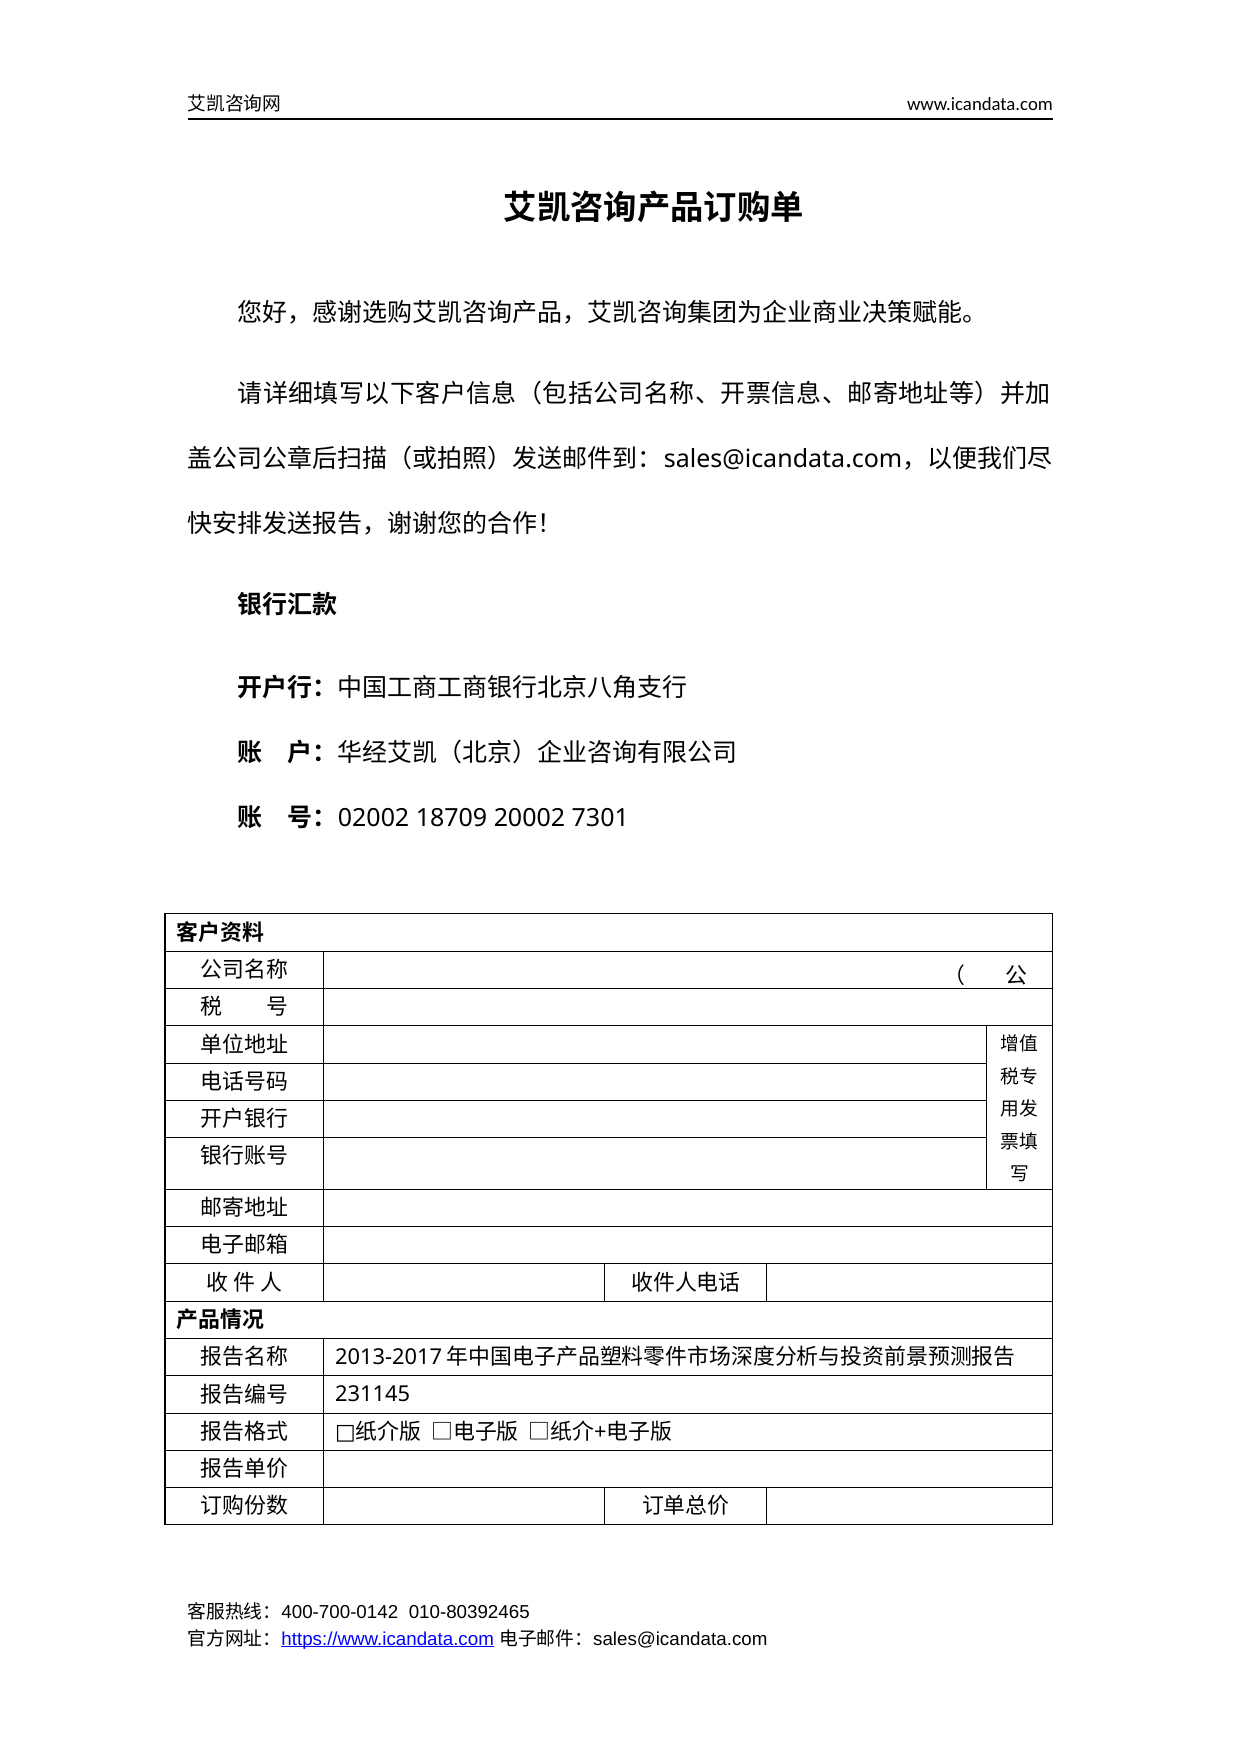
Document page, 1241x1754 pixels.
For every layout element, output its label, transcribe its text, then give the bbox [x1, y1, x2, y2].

table_cell 报告单价 [166, 1451, 323, 1487]
table_cell 报告格式 [166, 1414, 323, 1450]
table_cell 邮寄地址 [166, 1190, 323, 1226]
text 账 号：02002 18709 20002 7301 [187, 783, 1053, 848]
text 银行汇款 [187, 570, 1053, 635]
table_cell □纸介版 □电子版 □纸介+电子版 [324, 1414, 1052, 1450]
table_cell [324, 1264, 604, 1301]
table_cell [324, 1451, 1052, 1487]
table_cell [324, 1488, 604, 1524]
text 艾凯咨询产品订购单 [187, 172, 1053, 237]
table_cell 开户银行 [166, 1101, 323, 1137]
table_cell 订购份数 [166, 1488, 323, 1524]
table_cell [324, 1101, 986, 1137]
table_cell [324, 1026, 986, 1062]
table_cell 电子邮箱 [166, 1227, 323, 1263]
table_cell [324, 989, 1052, 1025]
table_cell 订单总价 [605, 1488, 766, 1524]
table_cell 公司名称 [166, 952, 323, 988]
table_cell [767, 1264, 1052, 1301]
table_cell 单位地址 [166, 1026, 323, 1062]
table_cell [767, 1488, 1052, 1524]
table_cell 增值税专用发票填写 [987, 1026, 1052, 1189]
table_cell 银行账号 [166, 1138, 323, 1189]
text 开户行：中国工商工商银行北京八角支行 [187, 653, 1053, 718]
table_cell [324, 952, 1052, 988]
text 您好，感谢选购艾凯咨询产品，艾凯咨询集团为企业商业决策赋能。 [187, 278, 1053, 343]
table_cell 231145 [324, 1376, 1052, 1412]
table_cell 产品情况 [166, 1302, 1052, 1338]
table_cell 收 件 人 [166, 1264, 323, 1301]
table_cell 报告名称 [166, 1339, 323, 1375]
table_cell 2013-2017年中国电子产品塑料零件市场深度分析与投资前景预测报告 [324, 1339, 1052, 1375]
text 请详细填写以下客户信息（包括公司名称、开票信息、邮寄地址等）并加盖公司公章后扫描（或拍照）发送邮件到：sales@icandata.com，以便我们尽快安排发送报告，谢谢您的合作！ [187, 359, 1053, 554]
table_cell 税 号 [166, 989, 323, 1025]
table_cell 报告编号 [166, 1376, 323, 1412]
table_cell [324, 1064, 986, 1100]
table_header 客户资料 [166, 914, 1052, 951]
table_cell 电话号码 [166, 1064, 323, 1100]
text 账 户：华经艾凯（北京）企业咨询有限公司 [187, 718, 1053, 783]
table_cell [324, 1138, 986, 1189]
table_cell [324, 1190, 1052, 1226]
table_cell [324, 1227, 1052, 1263]
table_cell 收件人电话 [605, 1264, 766, 1301]
